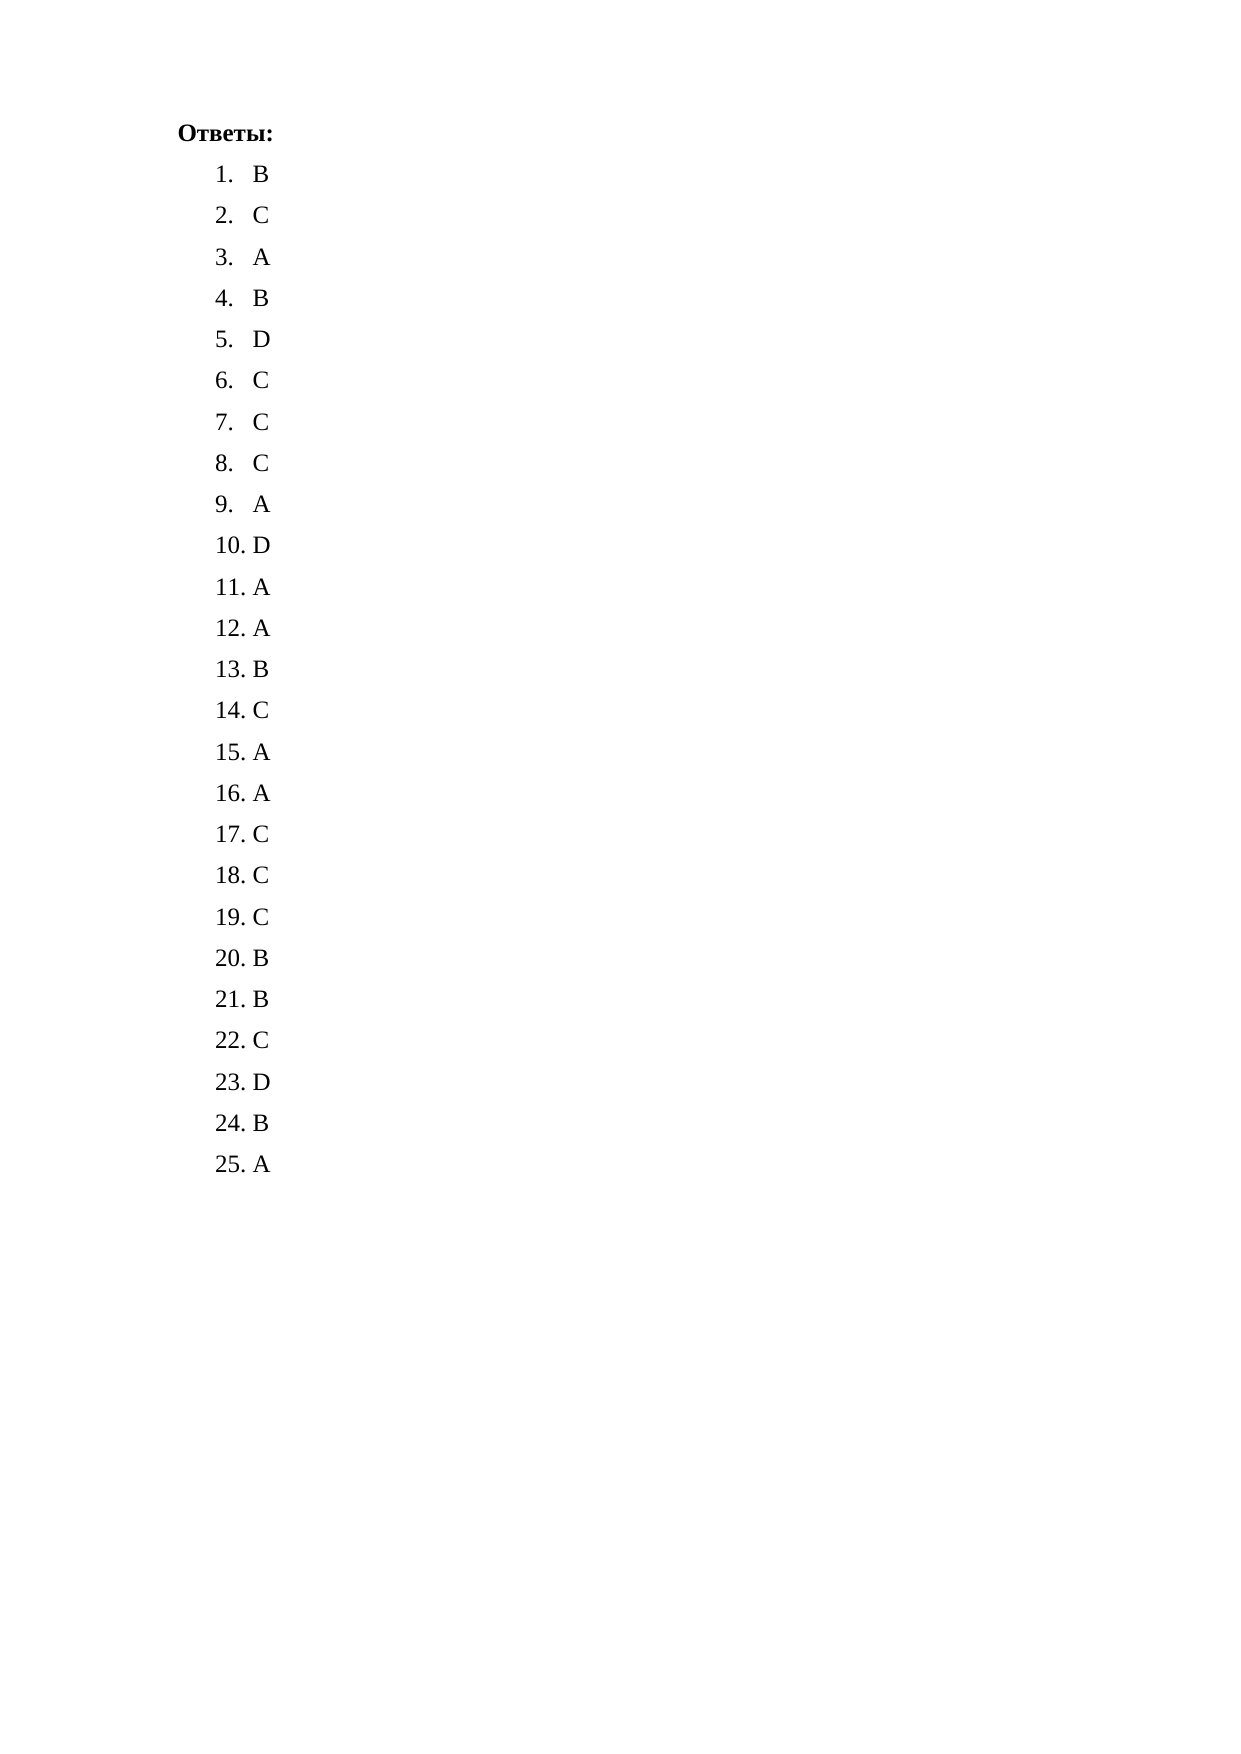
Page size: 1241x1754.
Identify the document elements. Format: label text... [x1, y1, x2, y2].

list C [215, 407, 1152, 436]
list C [215, 696, 1152, 724]
list B [215, 283, 1152, 312]
list C [215, 448, 1152, 477]
list A [215, 737, 1152, 766]
list B [215, 654, 1152, 683]
list A [215, 572, 1152, 601]
list C [215, 902, 1152, 931]
list A [215, 242, 1152, 271]
list A [215, 1149, 1152, 1178]
list D [215, 324, 1152, 353]
list C [215, 1026, 1152, 1054]
list A [215, 778, 1152, 807]
text Ответы: [177, 118, 1152, 147]
list B [215, 984, 1152, 1013]
list C [215, 861, 1152, 889]
list B [215, 943, 1152, 972]
list C [215, 201, 1152, 229]
list D [215, 531, 1152, 559]
list D [215, 1067, 1152, 1096]
list B [215, 159, 1152, 188]
list C [215, 819, 1152, 848]
list A [215, 489, 1152, 518]
list A [215, 613, 1152, 642]
list C [215, 366, 1152, 394]
list B [215, 1108, 1152, 1137]
